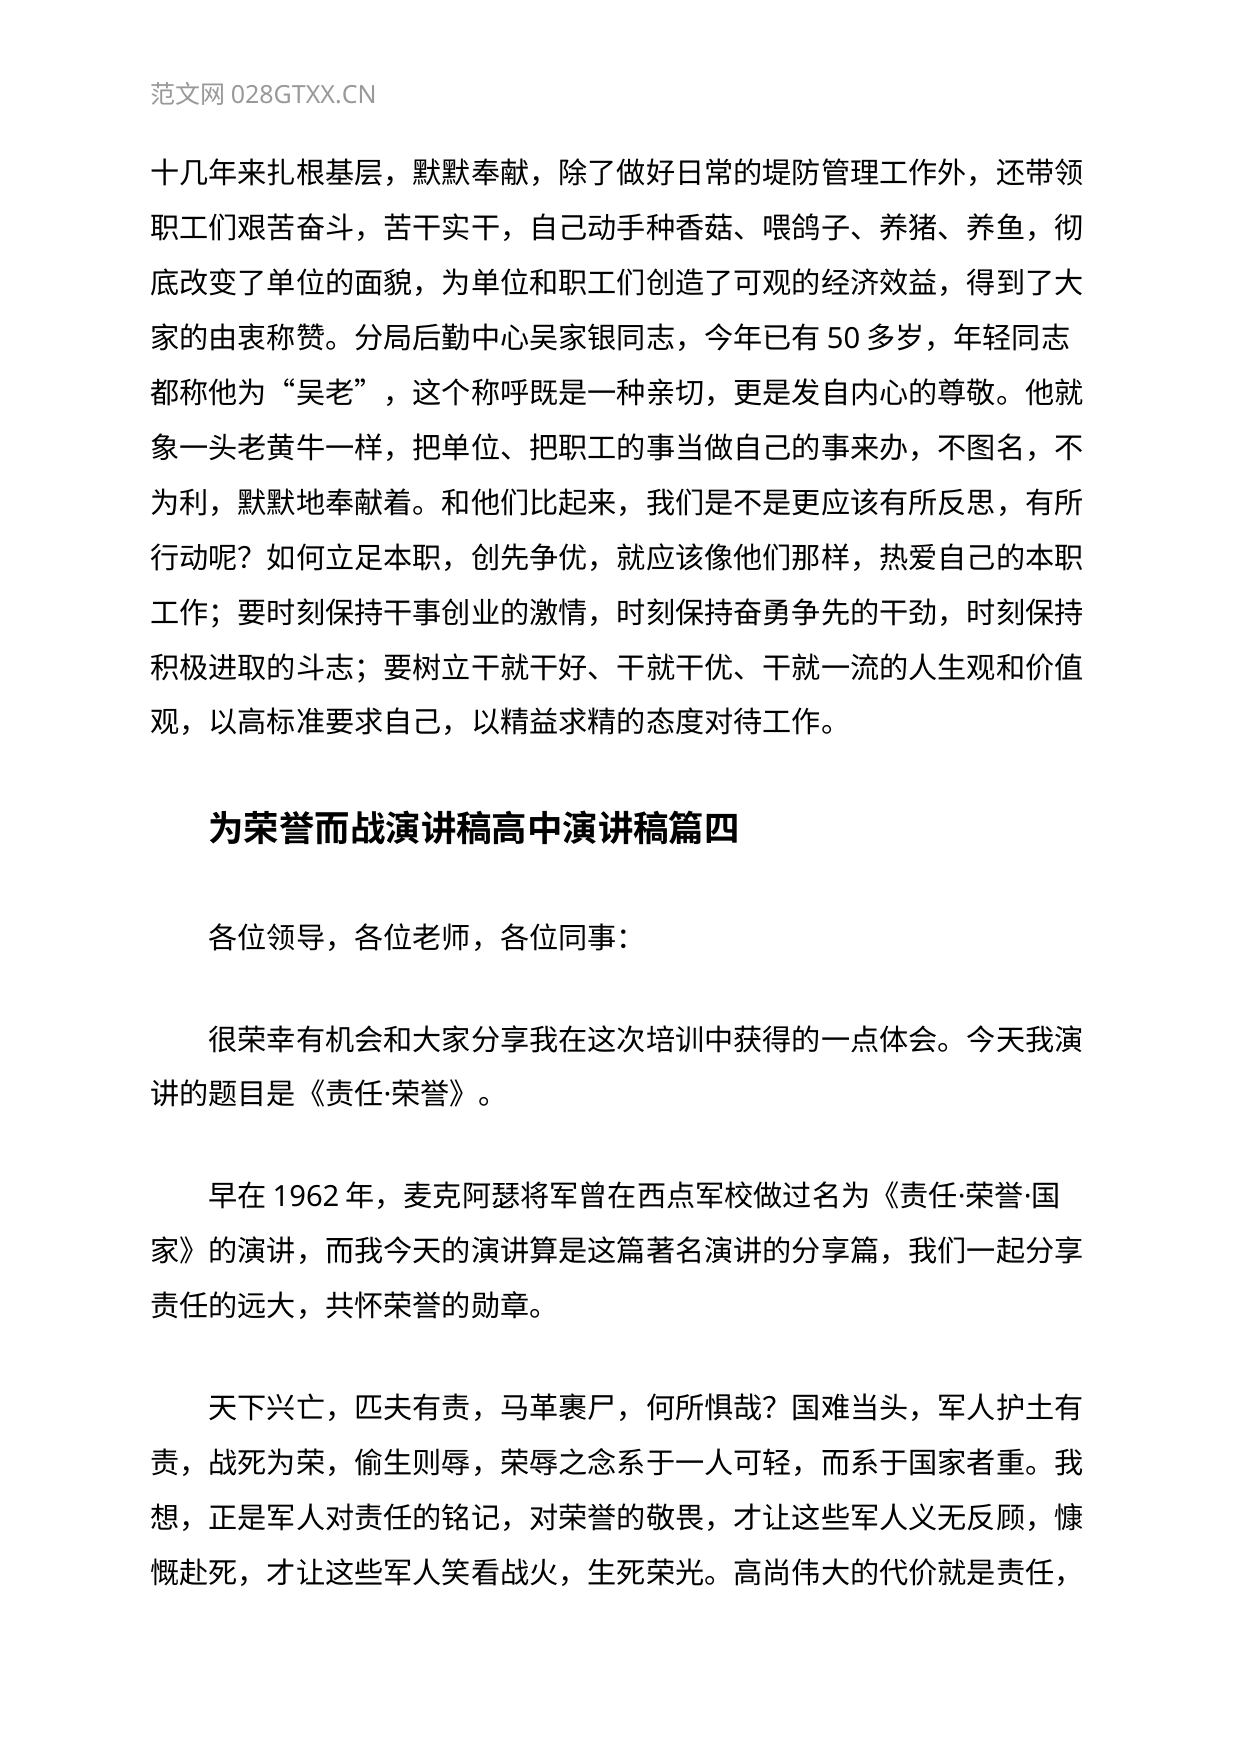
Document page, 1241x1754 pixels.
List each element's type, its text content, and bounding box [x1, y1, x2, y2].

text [150, 150, 1090, 741]
text 早在1962年，麦克阿瑟将军曾在西点军校做过名为《责任·荣誉·国家》的演讲，而我今天的演讲算是这篇著名演讲的分享篇，我们一起分享责任的远大，共怀荣誉的勋章。 [150, 1173, 1090, 1325]
text 很荣幸有机会和大家分享我在这次培训中获得的一点体会。今天我演讲的题目是《责任·荣誉》。 [150, 1016, 1090, 1113]
text 为荣誉而战演讲稿高中演讲稿篇四 [150, 801, 1090, 852]
text 各位领导，各位老师，各位同事： [150, 914, 1090, 957]
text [150, 1384, 1090, 1592]
